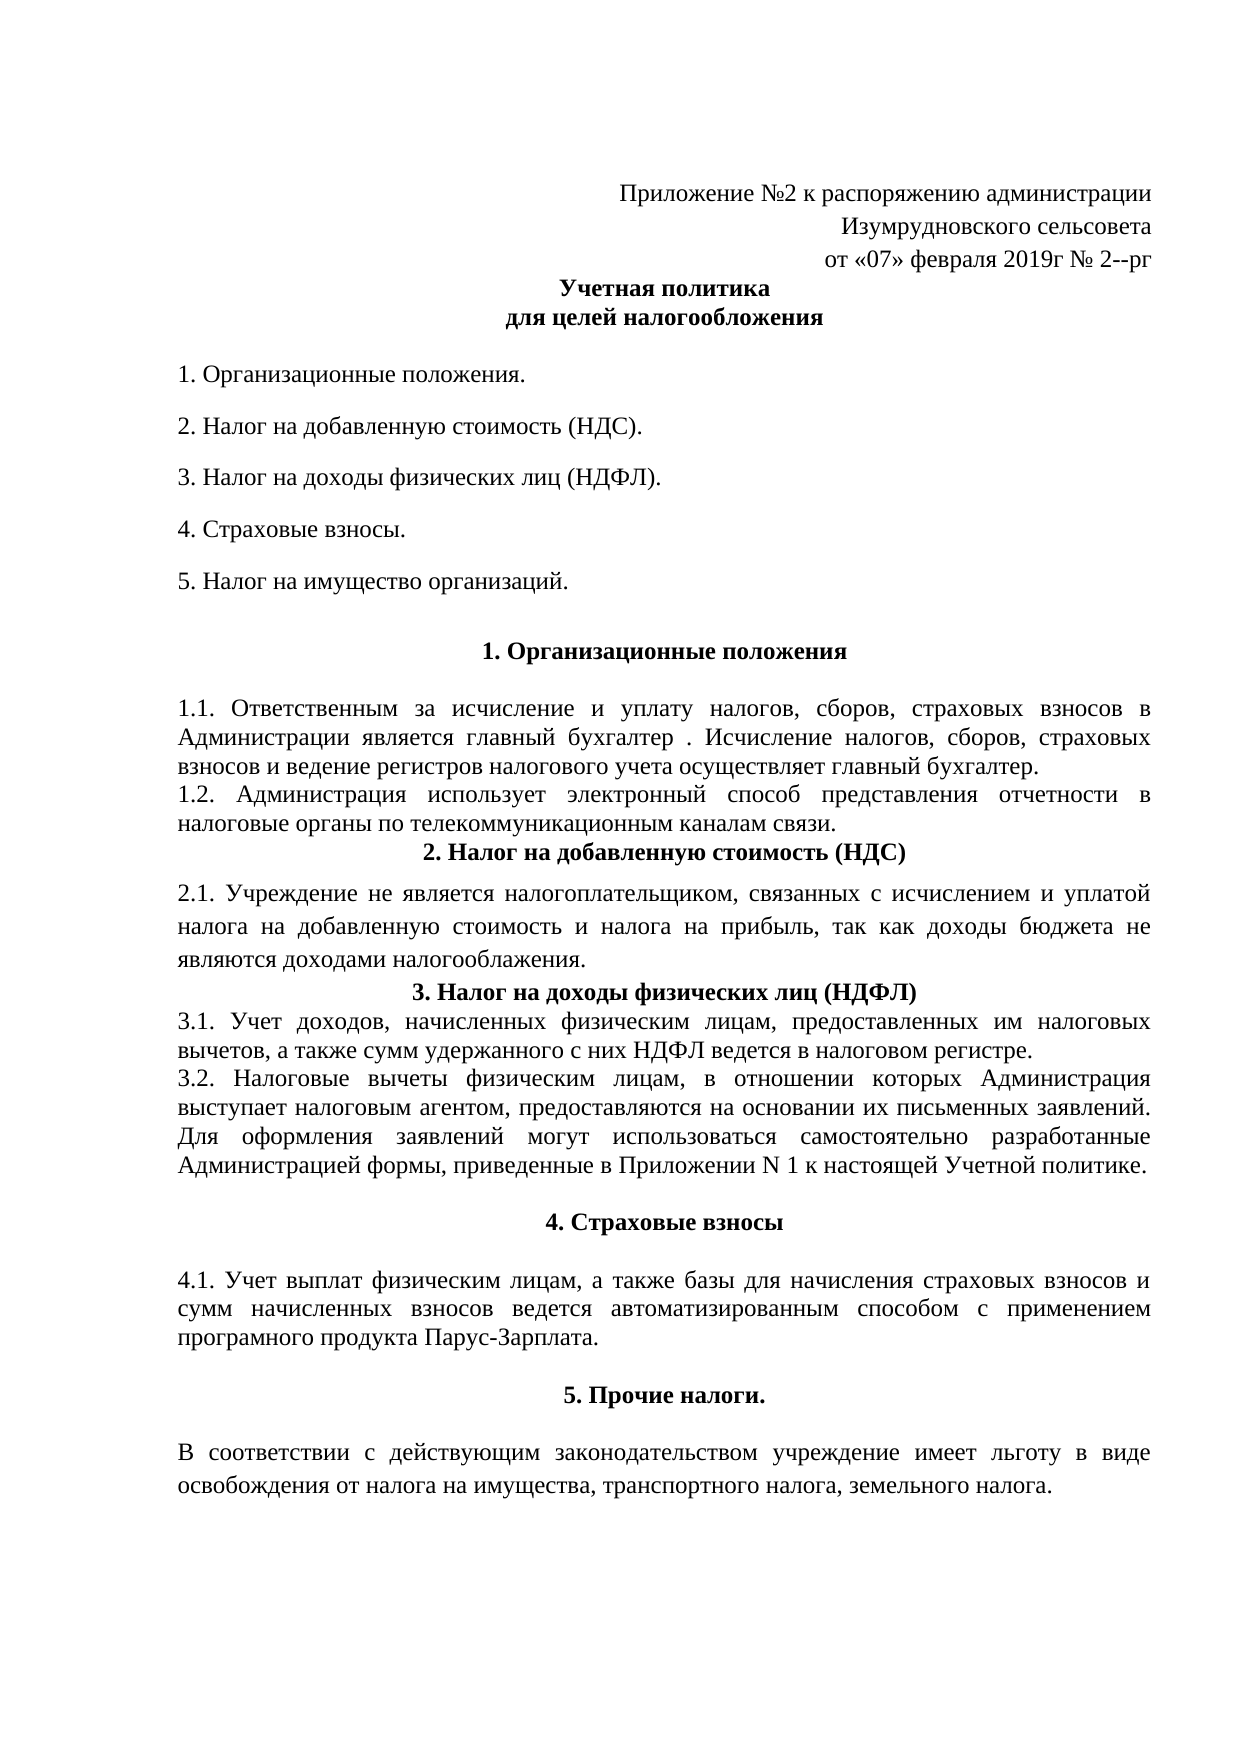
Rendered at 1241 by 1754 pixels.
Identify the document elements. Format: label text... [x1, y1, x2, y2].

text 2.1. Учреждение не является налогоплательщиком, связанных с исчислением и уплатой налога на добавленную стоимость и налога на прибыль, так как доходы бюджета не являются доходами налогооблажения. [177, 878, 1152, 973]
text В соответствии с действующим законодательством учреждение имеет льготу в виде освобождения от налога на имущества, транспортного налога, земельного налога. [177, 1437, 1152, 1499]
text 1.1. Ответственным за исчисление и уплату налогов, сборов, страховых взносов в Администрации является главный бухгалтер . Исчисление налогов, сборов, страховых взносов и ведение регистров налогового учета осуществляет главный бухгалтер. [177, 693, 1152, 779]
text 4. Страховые взносы. [177, 514, 1152, 543]
text 5. Налог на имущество организаций. [177, 566, 1152, 594]
text Учетная политика [177, 273, 1152, 302]
text 4.1. Учет выплат физическим лицам, а также базы для начисления страховых взносов и сумм начисленных взносов ведется автоматизированным способом с применением програмного продукта Парус-Зарплата. [177, 1265, 1152, 1351]
text 3. Налог на доходы физических лиц (НДФЛ) [177, 977, 1152, 1006]
text от «07» февраля 2019г № 2--рг [177, 244, 1152, 273]
text 1. Организационные положения. [177, 359, 1152, 388]
text 2. Налог на добавленную стоимость (НДС). [177, 411, 1152, 439]
text Изумрудновского сельсовета [177, 211, 1152, 240]
text Приложение №2 к распоряжению администрации [177, 178, 1152, 207]
text 1.2. Администрация использует электронный способ представления отчетности в налоговые органы по телекоммуникационным каналам связи. [177, 779, 1152, 837]
text 1. Организационные положения [177, 636, 1152, 664]
text 3.2. Налоговые вычеты физическим лицам, в отношении которых Администрация выступает налоговым агентом, предоставляются на основании их письменных заявлений. Для оформления заявлений могут использоваться самостоятельно разработанные Администрацией формы, приведенные в Приложении N 1 к настоящей Учетной политике. [177, 1063, 1152, 1178]
text 4. Страховые взносы [177, 1207, 1152, 1236]
text 2. Налог на добавленную стоимость (НДС) [177, 837, 1152, 866]
text 3.1. Учет доходов, начисленных физическим лицам, предоставленных им налоговых вычетов, а также сумм удержанного с них НДФЛ ведется в налоговом регистре. [177, 1006, 1152, 1063]
text 3. Налог на доходы физических лиц (НДФЛ). [177, 462, 1152, 491]
text для целей налогообложения [177, 302, 1152, 330]
text 5. Прочие налоги. [177, 1380, 1152, 1408]
